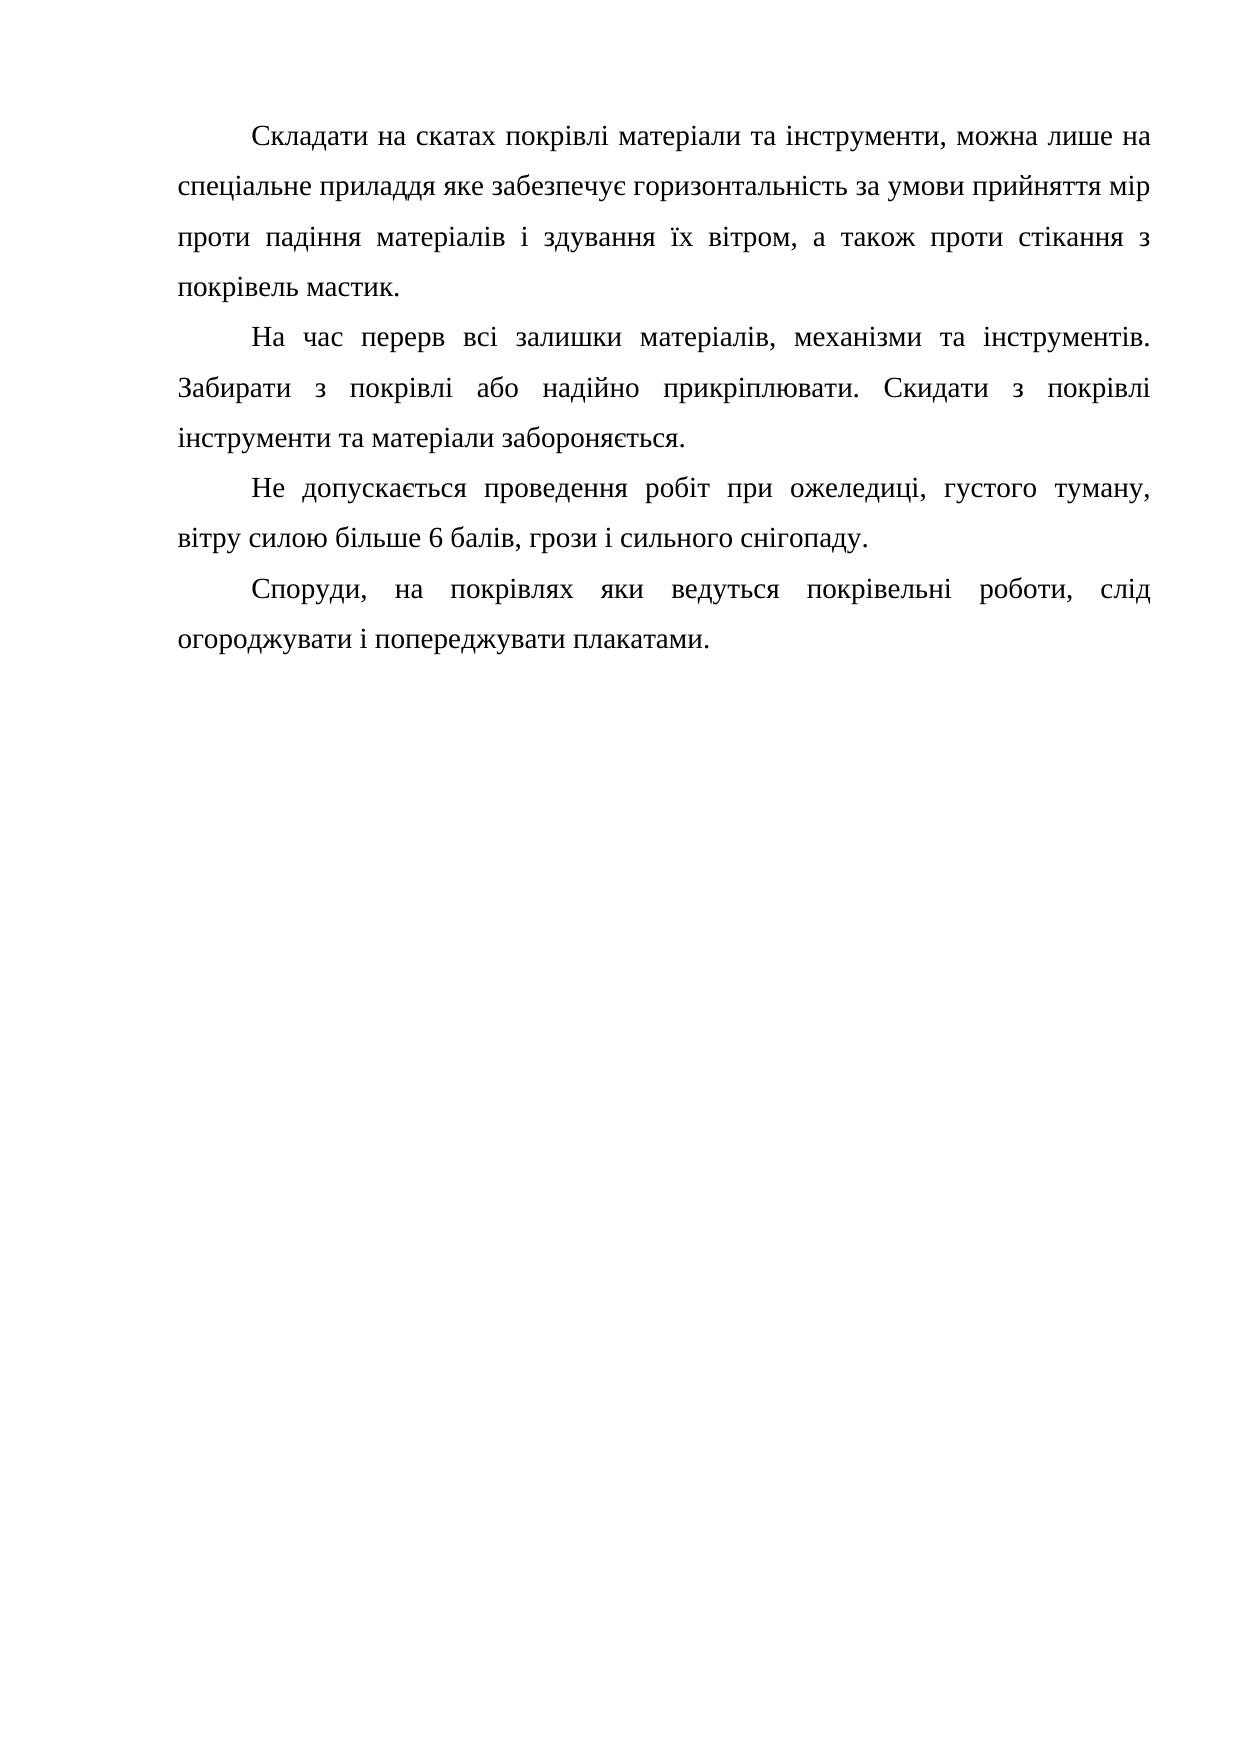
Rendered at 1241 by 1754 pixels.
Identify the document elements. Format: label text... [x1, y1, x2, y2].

list Споруди, на покрівлях яки ведуться покрівельні роботи, слід огороджувати і попереджувати плакатами. [177, 571, 1152, 655]
list Складати на скатах покрівлі матеріали та інструменти, можна лише на спеціальне приладдя яке забезпечує горизонтальність за умови прийняття мір проти падіння матеріалів і здування їх вітром, а також проти стікання з покрівель мастик. [177, 118, 1152, 303]
list Не допускається проведення робіт при ожеледиці, густого туману, вітру силою більше 6 балів, грози і сильного снігопаду. [177, 470, 1152, 554]
list На час перерв всі залишки матеріалів, механізми та інструментів. Забирати з покрівлі або надійно прикріплювати. Скидати з покрівлі інструменти та матеріали забороняється. [177, 319, 1152, 453]
